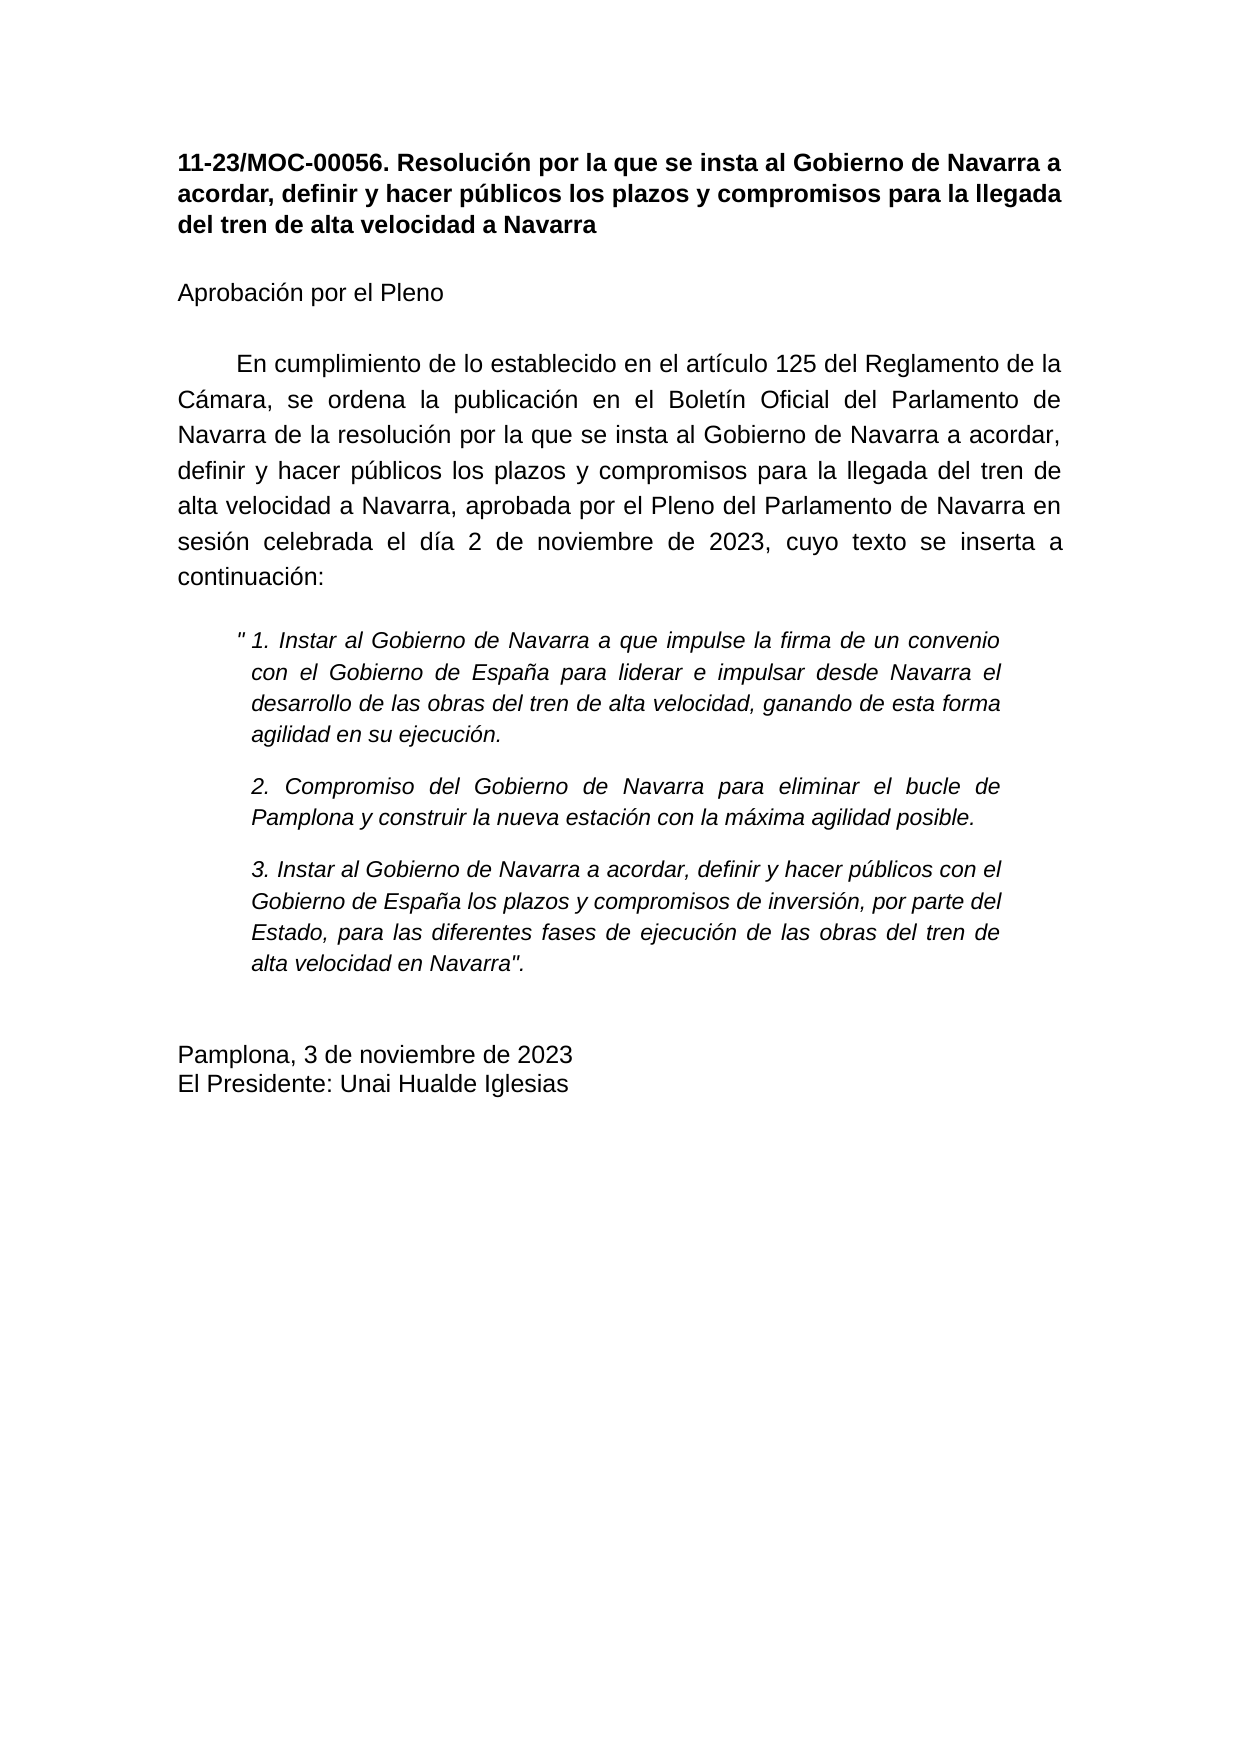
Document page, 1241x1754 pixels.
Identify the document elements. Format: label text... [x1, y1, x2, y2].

text En cumplimiento de lo establecido en el artículo 125 del Reglamento de la Cámara, se ordena la publicación en el Boletín Oficial del Parlamento de Navarra de la resolución por la que se insta al Gobierno de Navarra a acordar, definir y hacer públicos los plazos y compromisos para la llegada del tren de alta velocidad a Navarra, aprobada por el Pleno del Parlamento de Navarra en sesión celebrada el día 2 de noviembre de 2023, cuyo texto se inserta a continuación: [177, 344, 1063, 592]
text " 1. Instar al Gobierno de Navarra a que impulse la firma de un convenio con el Gobierno de España para liderar e impulsar desde Navarra el desarrollo de las obras del tren de alta velocidad, ganando de esta forma agilidad en su ejecución. [236, 624, 1004, 749]
text Aprobación por el Pleno [177, 278, 1063, 307]
text 11-23/MOC-00056. Resolución por la que se insta al Gobierno de Navarra a acordar, definir y hacer públicos los plazos y compromisos para la llegada del tren de alta velocidad a Navarra [177, 148, 1063, 238]
text 3. Instar al Gobierno de Navarra a acordar, definir y hacer públicos con el Gobierno de España los plazos y compromisos de inversión, por parte del Estado, para las diferentes fases de ejecución de las obras del tren de alta velocidad en Navarra". [236, 853, 1004, 978]
text 2. Compromiso del Gobierno de Navarra para eliminar el bucle de Pamplona y construir la nueva estación con la máxima agilidad posible. [236, 769, 1004, 832]
text El Presidente: Unai Hualde Iglesias [177, 1069, 1063, 1098]
text Pamplona, 3 de noviembre de 2023 [177, 1040, 1063, 1069]
